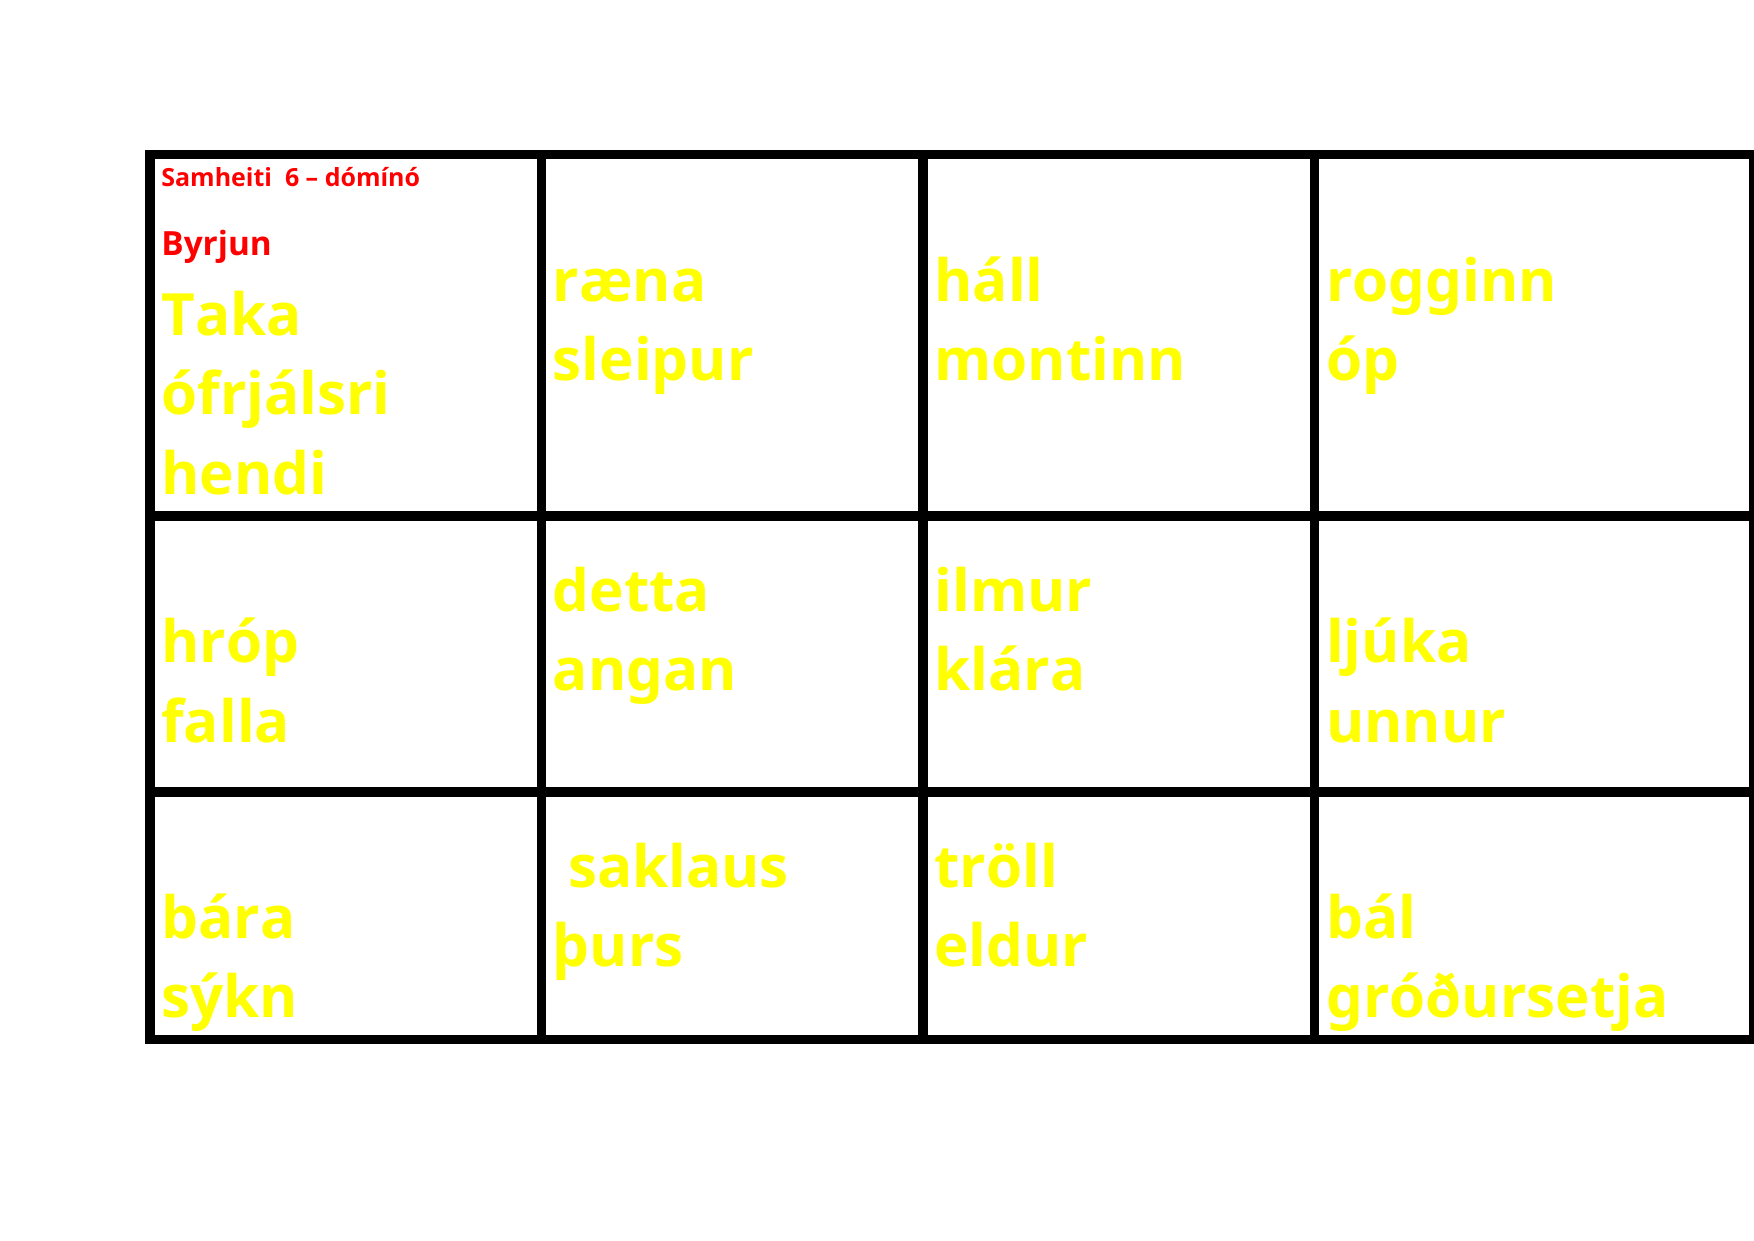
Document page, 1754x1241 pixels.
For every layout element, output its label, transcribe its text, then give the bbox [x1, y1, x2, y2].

table_cell saklaus þurs [546, 797, 918, 1035]
table_header Samheiti 6 – dómínó Byrjun Taka ófrjálsri hendi [155, 159, 537, 511]
table_header rogginn óp [1319, 159, 1749, 511]
table_header ræna sleipur [546, 159, 918, 511]
table_cell hróp falla [155, 521, 537, 787]
table_cell tröll eldur [928, 797, 1310, 1035]
table_cell ilmur klára [928, 521, 1310, 787]
table_cell bára sýkn [155, 797, 537, 1035]
table_cell ljúka unnur [1319, 521, 1749, 787]
table_header háll montinn [928, 159, 1310, 511]
table_cell bál gróðursetja [1319, 797, 1749, 1035]
table_cell detta angan [546, 521, 918, 787]
